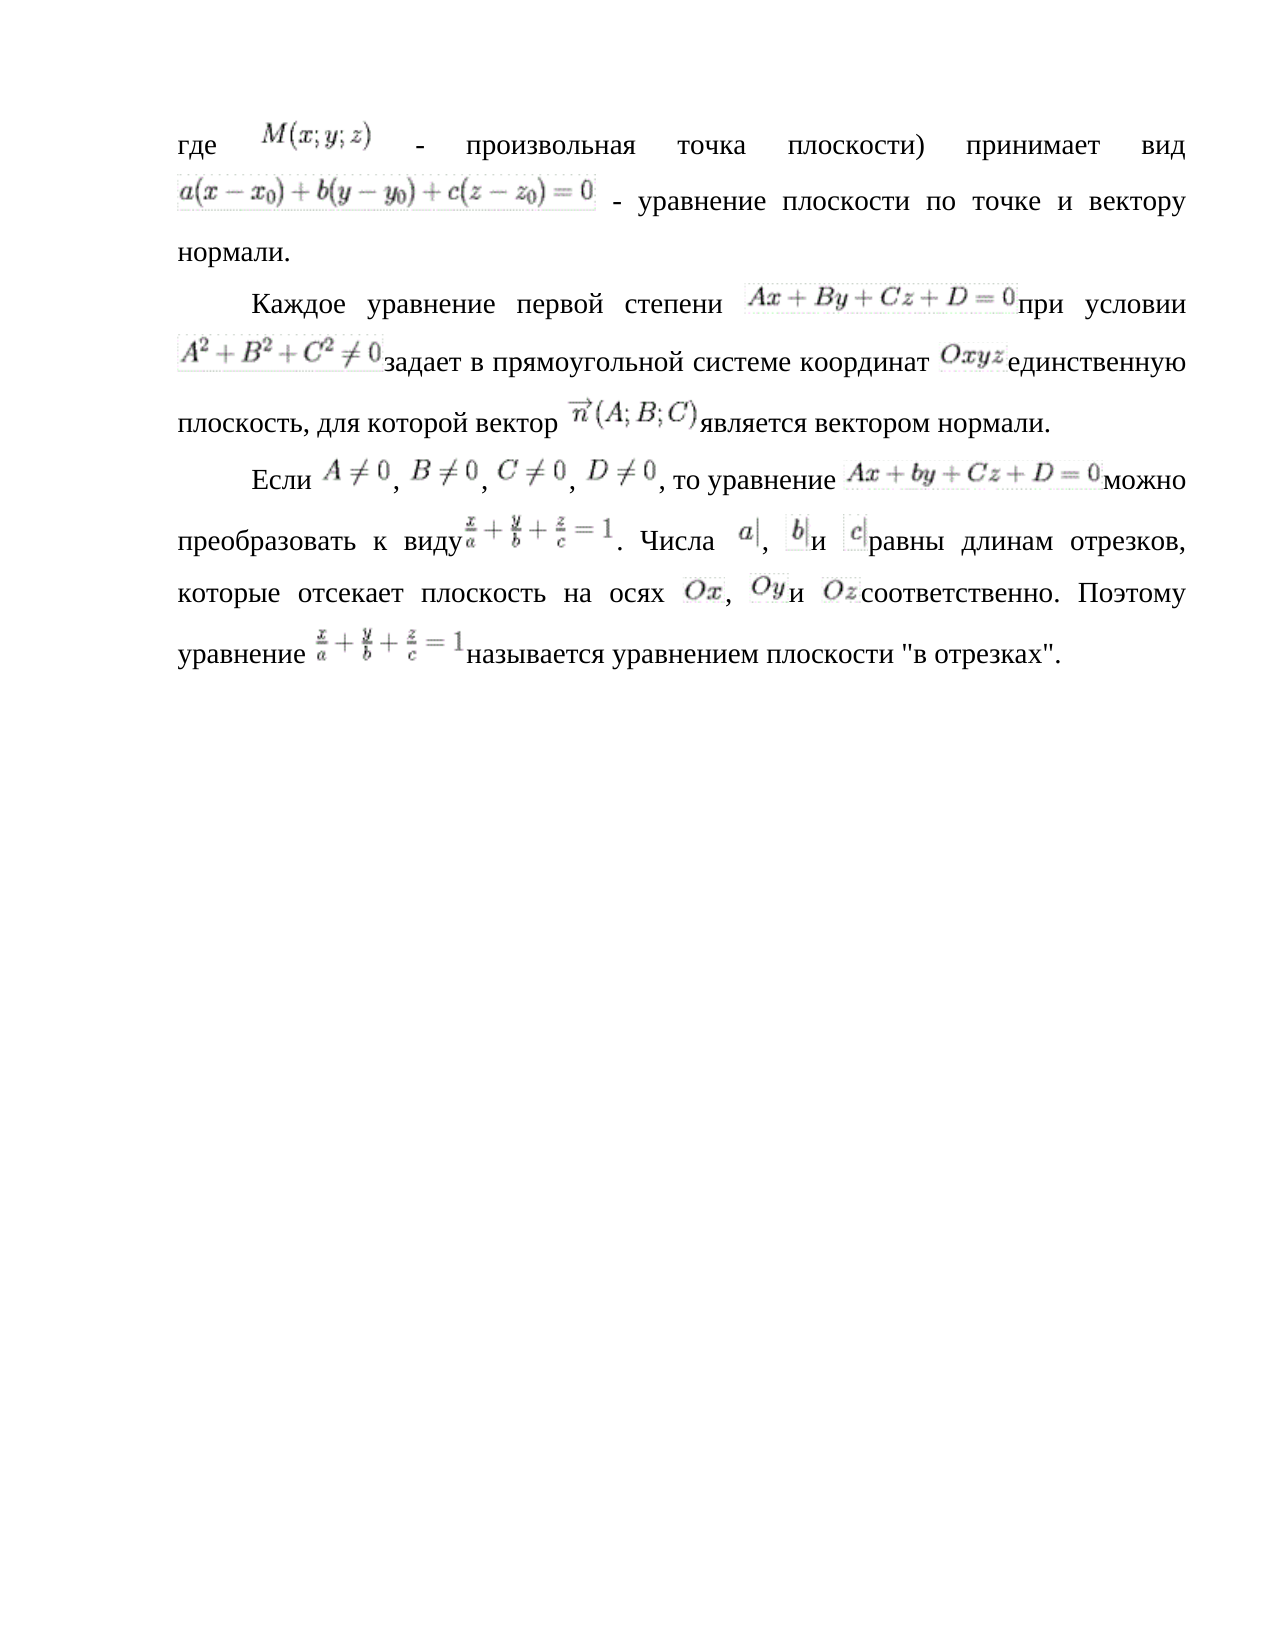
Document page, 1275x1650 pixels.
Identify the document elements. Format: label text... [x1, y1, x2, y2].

picture [843, 514, 868, 551]
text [177, 118, 1186, 267]
picture [177, 334, 384, 372]
picture [821, 577, 861, 603]
picture [731, 514, 762, 551]
picture [462, 512, 616, 551]
text Если , , , , то уравнение можно преобразовать к виду. Числа , и равны длинам отрезков, которые отсекает плоскость на осях , и соответственно. Поэтому уравнение называется уравнением плоскости "в отрезках". [177, 455, 1186, 670]
picture [258, 118, 374, 154]
picture [313, 626, 467, 664]
picture [744, 283, 1018, 314]
picture [682, 577, 725, 603]
picture [177, 174, 596, 211]
picture [319, 455, 393, 490]
picture [938, 342, 1008, 372]
picture [749, 573, 789, 603]
picture [565, 394, 700, 433]
picture [495, 455, 569, 490]
picture [785, 514, 811, 551]
picture [843, 460, 1103, 490]
picture [407, 455, 481, 490]
text Каждое уравнение первой степени при условиизадает в прямоугольной системе координат единственную плоскость, для которой вектор является вектором нормали. [177, 284, 1186, 438]
picture [583, 455, 659, 490]
